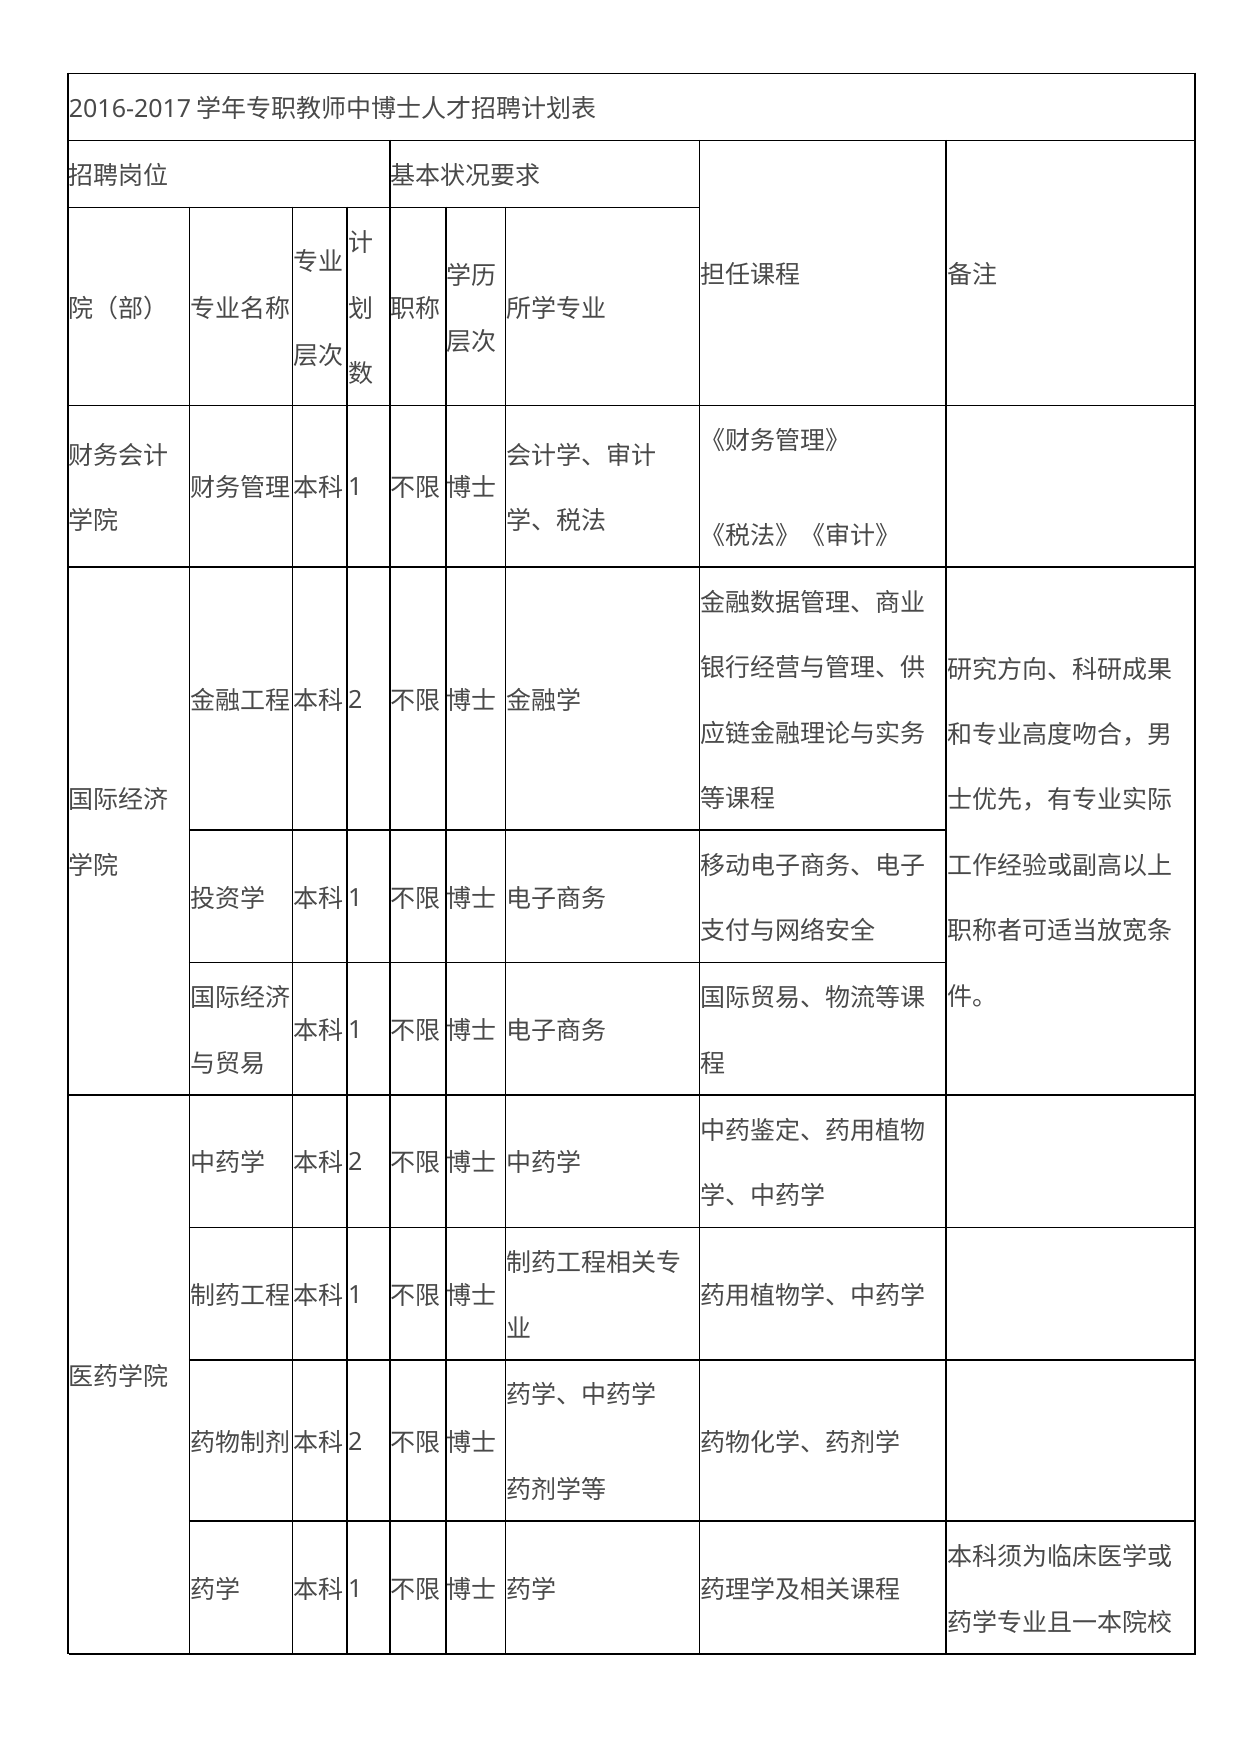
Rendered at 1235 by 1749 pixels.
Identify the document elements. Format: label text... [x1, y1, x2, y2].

table_cell 不限 [391, 1522, 445, 1653]
table_cell 备注 [947, 141, 1194, 404]
table_cell 本科须为临床医学或药学专业且一本院校 [947, 1522, 1194, 1653]
table_cell 电子商务 [506, 831, 699, 962]
table_cell 所学专业 [506, 208, 699, 404]
table_cell 本科 [293, 831, 346, 962]
table_cell 2 [348, 1361, 389, 1520]
table_cell 电子商务 [506, 963, 699, 1094]
table_cell 博士 [447, 831, 505, 962]
table_cell [947, 1096, 1194, 1226]
table_cell 职称 [391, 208, 445, 404]
table_cell 金融学 [506, 568, 699, 829]
table_cell 研究方向、科研成果和专业高度吻合，男士优先，有专业实际工作经验或副高以上职称者可适当放宽条件。 [947, 568, 1194, 1094]
table_cell 本科 [293, 568, 346, 829]
table_cell 不限 [391, 963, 445, 1094]
table_cell 担任课程 [700, 141, 945, 404]
table_cell 国际贸易、物流等课程 [700, 963, 945, 1094]
table_cell 药学、中药学 药剂学等 [506, 1361, 699, 1520]
table_cell 金融工程 [190, 568, 292, 829]
table_cell 中药学 [506, 1096, 699, 1226]
table_cell 本科 [293, 406, 346, 566]
table_cell 博士 [447, 406, 505, 566]
table_cell 2 [348, 568, 389, 829]
table_cell 院（部） [69, 208, 189, 404]
table_cell 《财务管理》 《税法》《审计》 [700, 406, 945, 566]
table_cell 不限 [391, 568, 445, 829]
table_cell 药物制剂 [190, 1361, 292, 1520]
table_cell 不限 [391, 1361, 445, 1520]
table_cell 制药工程 [190, 1228, 292, 1359]
table_cell 金融数据管理、商业银行经营与管理、供应链金融理论与实务等课程 [700, 568, 945, 829]
table_cell 计划数 [348, 208, 389, 404]
table_cell 财务管理 [190, 406, 292, 566]
table_cell 2 [348, 1096, 389, 1226]
table_cell 制药工程相关专业 [506, 1228, 699, 1359]
table_cell 基本状况要求 [391, 141, 699, 207]
table_cell 专业 层次 [293, 208, 346, 404]
table_cell 本科 [293, 1361, 346, 1520]
table_cell 不限 [391, 1228, 445, 1359]
table_cell 本科 [293, 1096, 346, 1226]
table_cell 药学 [190, 1522, 292, 1653]
table_cell 不限 [391, 406, 445, 566]
table_cell 1 [348, 406, 389, 566]
table_cell 博士 [447, 568, 505, 829]
table_cell 会计学、审计学、税法 [506, 406, 699, 566]
table_cell 本科 [293, 963, 346, 1094]
table_cell 中药鉴定、药用植物学、中药学 [700, 1096, 945, 1226]
table_cell 本科 [293, 1228, 346, 1359]
table_cell 不限 [391, 831, 445, 962]
table_cell 博士 [447, 1096, 505, 1226]
table_cell 博士 [447, 963, 505, 1094]
table_cell 博士 [447, 1228, 505, 1359]
table_cell 专业名称 [190, 208, 292, 404]
table_cell 药理学及相关课程 [700, 1522, 945, 1653]
table_cell 1 [348, 963, 389, 1094]
table_cell 1 [348, 1522, 389, 1653]
table_cell 药物化学、药剂学 [700, 1361, 945, 1520]
table_cell [947, 406, 1194, 566]
table_cell 医药学院 [69, 1096, 189, 1653]
table_cell 国际经济学院 [69, 568, 189, 1094]
table_cell 不限 [391, 1096, 445, 1226]
table_cell [947, 1228, 1194, 1359]
table_cell 移动电子商务、电子支付与网络安全 [700, 831, 945, 962]
table_cell 药学 [506, 1522, 699, 1653]
table_cell [947, 1361, 1194, 1520]
table_cell 1 [348, 831, 389, 962]
table_cell 国际经济与贸易 [190, 963, 292, 1094]
table_header 2016-2017学年专职教师中博士人才招聘计划表 [69, 74, 1194, 140]
table_cell 中药学 [190, 1096, 292, 1226]
table_cell 博士 [447, 1522, 505, 1653]
table_cell 1 [348, 1228, 389, 1359]
table_cell 投资学 [190, 831, 292, 962]
table_cell 招聘岗位 [69, 141, 389, 207]
table_cell 博士 [447, 1361, 505, 1520]
table_cell 学历层次 [447, 208, 505, 404]
table_cell 财务会计学院 [69, 406, 189, 566]
table_cell 本科 [293, 1522, 346, 1653]
table_cell 药用植物学、中药学 [700, 1228, 945, 1359]
